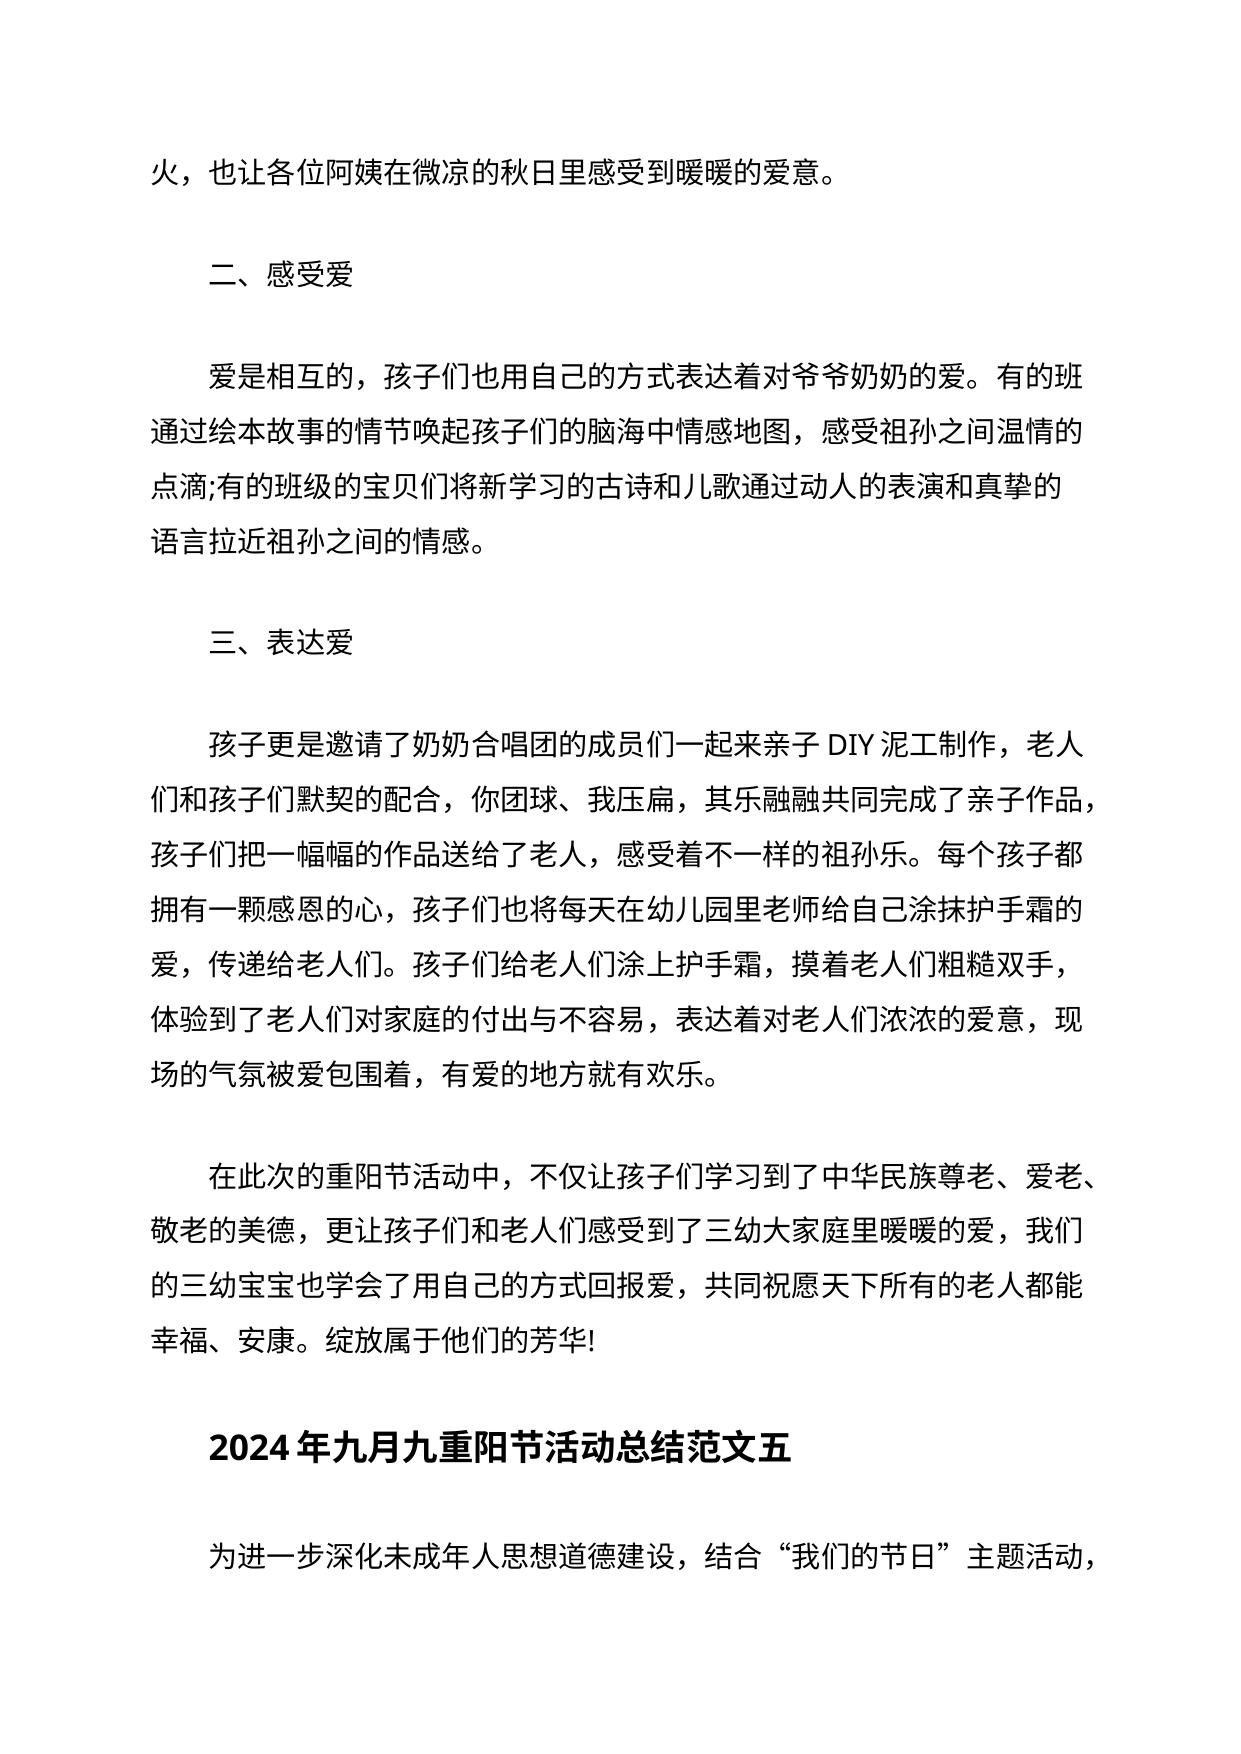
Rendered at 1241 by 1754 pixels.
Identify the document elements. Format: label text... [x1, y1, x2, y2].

text 三、表达爱 [150, 620, 1090, 662]
text 爱是相互的，孩子们也用自己的方式表达着对爷爷奶奶的爱。有的班通过绘本故事的情节唤起孩子们的脑海中情感地图，感受祖孙之间温情的点滴;有的班级的宝贝们将新学习的古诗和儿歌通过动人的表演和真挚的语言拉近祖孙之间的情感。 [150, 353, 1090, 561]
text 孩子更是邀请了奶奶合唱团的成员们一起来亲子DIY泥工制作，老人们和孩子们默契的配合，你团球、我压扁，其乐融融共同完成了亲子作品，孩子们把一幅幅的作品送给了老人，感受着不一样的祖孙乐。每个孩子都拥有一颗感恩的心，孩子们也将每天在幼儿园里老师给自己涂抹护手霜的爱，传递给老人们。孩子们给老人们涂上护手霜，摸着老人们粗糙双手，体验到了老人们对家庭的付出与不容易，表达着对老人们浓浓的爱意，现场的气氛被爱包围着，有爱的地方就有欢乐。 [150, 722, 1090, 1094]
text 二、感受爱 [150, 252, 1090, 294]
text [150, 150, 1090, 192]
text 2024年九月九重阳节活动总结范文五 [150, 1420, 1090, 1471]
text 在此次的重阳节活动中，不仅让孩子们学习到了中华民族尊老、爱老、敬老的美德，更让孩子们和老人们感受到了三幼大家庭里暖暖的爱，我们的三幼宝宝也学会了用自己的方式回报爱，共同祝愿天下所有的老人都能幸福、安康。绽放属于他们的芳华! [150, 1153, 1090, 1360]
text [150, 1533, 1090, 1576]
